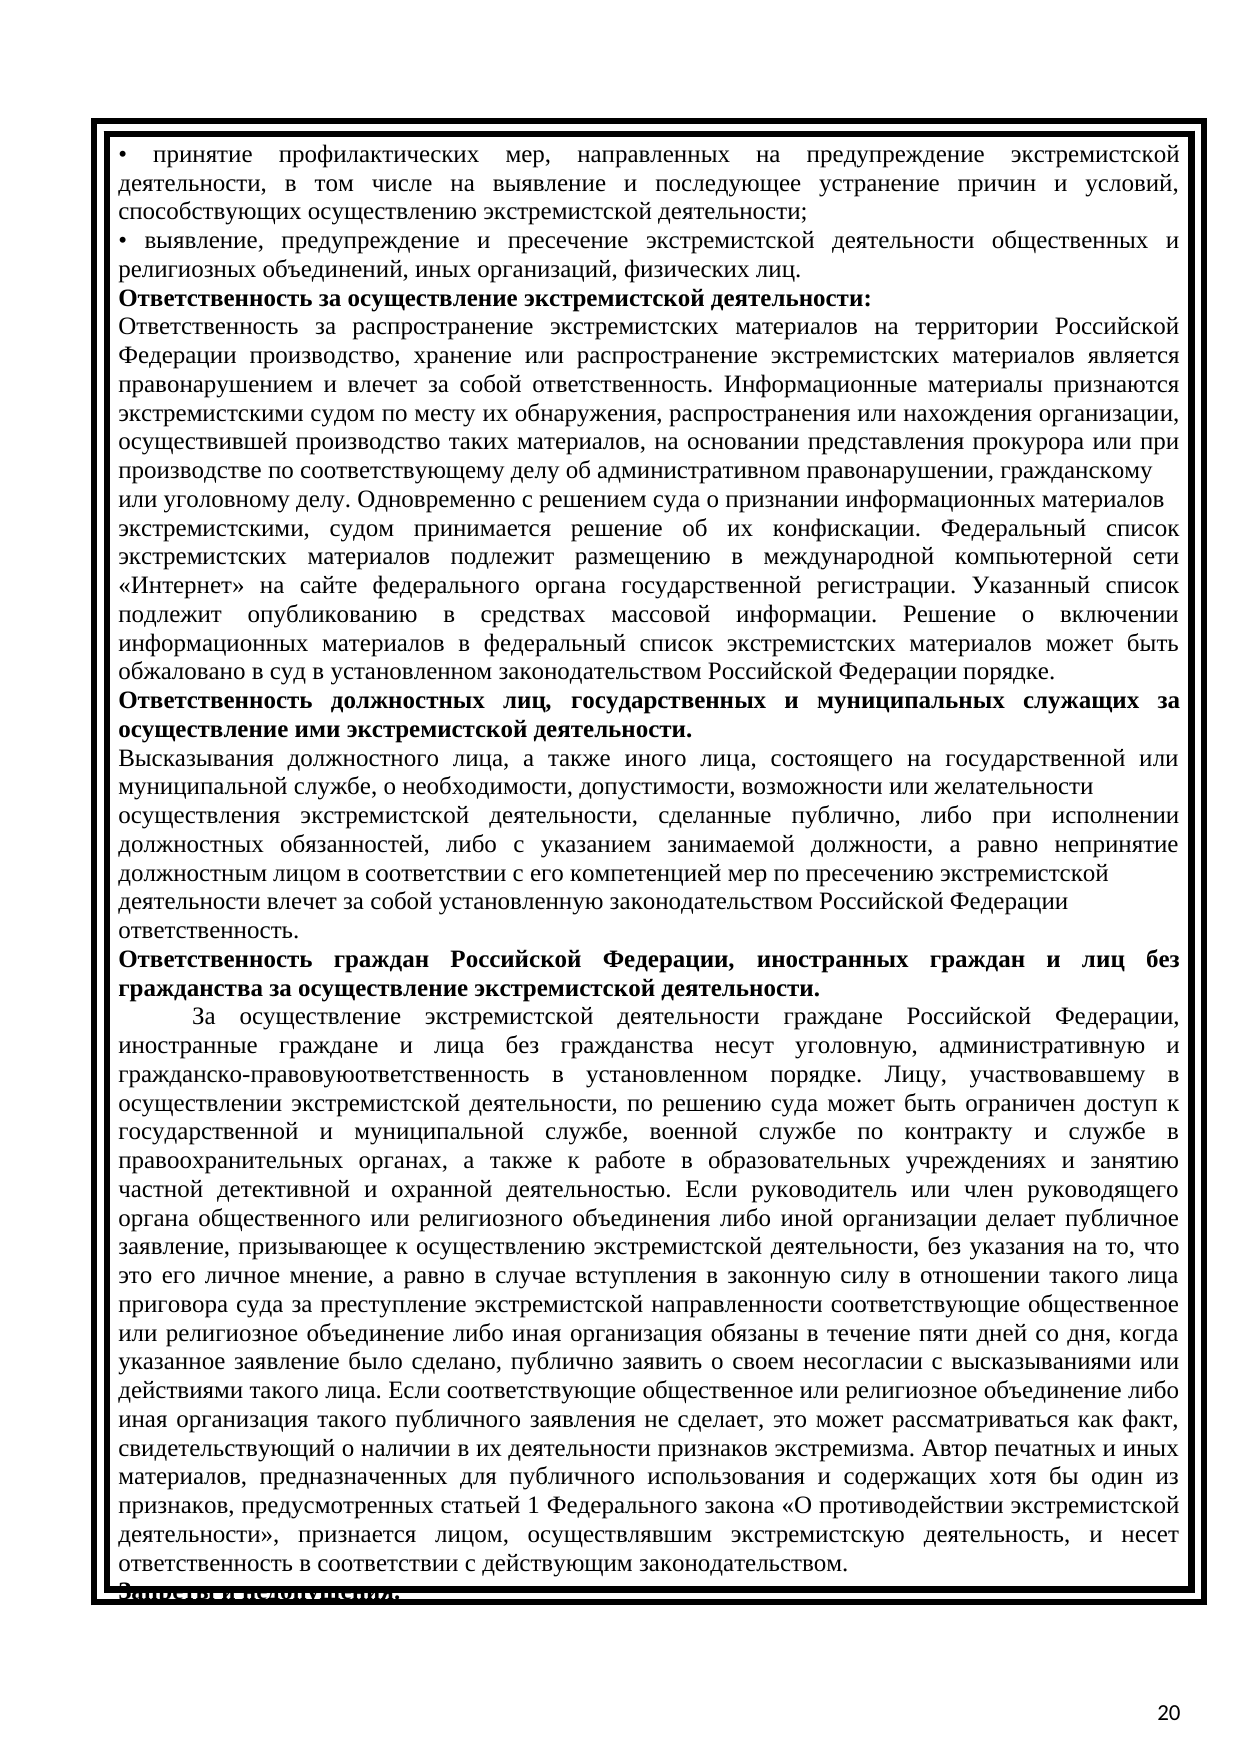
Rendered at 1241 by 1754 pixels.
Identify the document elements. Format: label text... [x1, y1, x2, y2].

text экстремистскими, судом принимается решение об их конфискации. Федеральный список экстремистских материалов подлежит размещению в международной компьютерной сети «Интернет» на сайте федерального органа государственной регистрации. Указанный список подлежит опубликованию в средствах массовой информации. Решение о включении информационных материалов в федеральный список экстремистских материалов может быть обжаловано в суд в установленном законодательством Российской Федерации порядке. [118, 513, 1180, 685]
text осуществления экстремистской деятельности, сделанные публично, либо при исполнении должностных обязанностей, либо с указанием занимаемой должности, а равно непринятие должностным лицом в соответствии с его компетенцией мер по пресечению экстремистской [118, 800, 1180, 886]
text • выявление, предупреждение и пресечение экстремистской деятельности общественных и религиозных объединений, иных организаций, физических лиц. [118, 225, 1180, 283]
text Ответственность должностных лиц, государственных и муниципальных служащих за осуществление ими экстремистской деятельности. [118, 685, 1180, 743]
text Высказывания должностного лица, а также иного лица, состоящего на государственной или муниципальной службе, о необходимости, допустимости, возможности или желательности [118, 743, 1180, 800]
text Ответственность за распространение экстремистских материалов на территории Российской Федерации производство, хранение или распространение экстремистских материалов является правонарушением и влечет за собой ответственность. Информационные материалы признаются экстремистскими судом по месту их обнаружения, распространения или нахождения организации, осуществившей производство таких материалов, на основании представления прокурора или при производстве по соответствующему делу об административном правонарушении, гражданскому [118, 311, 1180, 484]
text За осуществление экстремистской деятельности граждане Российской Федерации, иностранные граждане и лица без гражданства несут уголовную, административную и гражданско-правовуюответственность в установленном порядке. Лицу, участвовавшему в осуществлении экстремистской деятельности, по решению суда может быть ограничен доступ к государственной и муниципальной службе, военной службе по контракту и службе в правоохранительных органах, а также к работе в образовательных учреждениях и занятию частной детективной и охранной деятельностью. Если руководитель или член руководящего органа общественного или религиозного объединения либо иной организации делает публичное заявление, призывающее к осуществлению экстремистской деятельности, без указания на то, что это его личное мнение, а равно в случае вступления в законную силу в отношении такого лица приговора суда за преступление экстремистской направленности соответствующие общественное или религиозное объединение либо иная организация обязаны в течение пяти дней со дня, когда указанное заявление было сделано, публично заявить о своем несогласии с высказываниями или действиями такого лица. Если соответствующие общественное или религиозное объединение либо иная организация такого публичного заявления не сделает, это может рассматриваться как факт, свидетельствующий о наличии в их деятельности признаков экстремизма. Автор печатных и иных материалов, предназначенных для публичного использования и содержащих хотя бы один из признаков, предусмотренных статьей 1 Федерального закона «О противодействии экстремистской деятельности», признается лицом, осуществлявшим экстремистскую деятельность, и несет ответственность в соответствии с действующим законодательством. [118, 1001, 1180, 1576]
text или уголовному делу. Одновременно с решением суда о признании информационных материалов [118, 484, 1180, 513]
text ответственность. [118, 915, 1180, 944]
text • принятие профилактических мер, направленных на предупреждение экстремистской деятельности, в том числе на выявление и последующее устранение причин и условий, способствующих осуществлению экстремистской деятельности; [97, 124, 1201, 225]
text Ответственность за осуществление экстремистской деятельности: [118, 283, 1180, 311]
text деятельности влечет за собой установленную законодательством Российской Федерации [118, 886, 1180, 915]
text Ответственность граждан Российской Федерации, иностранных граждан и лиц без гражданства за осуществление экстремистской деятельности. [118, 944, 1180, 1001]
